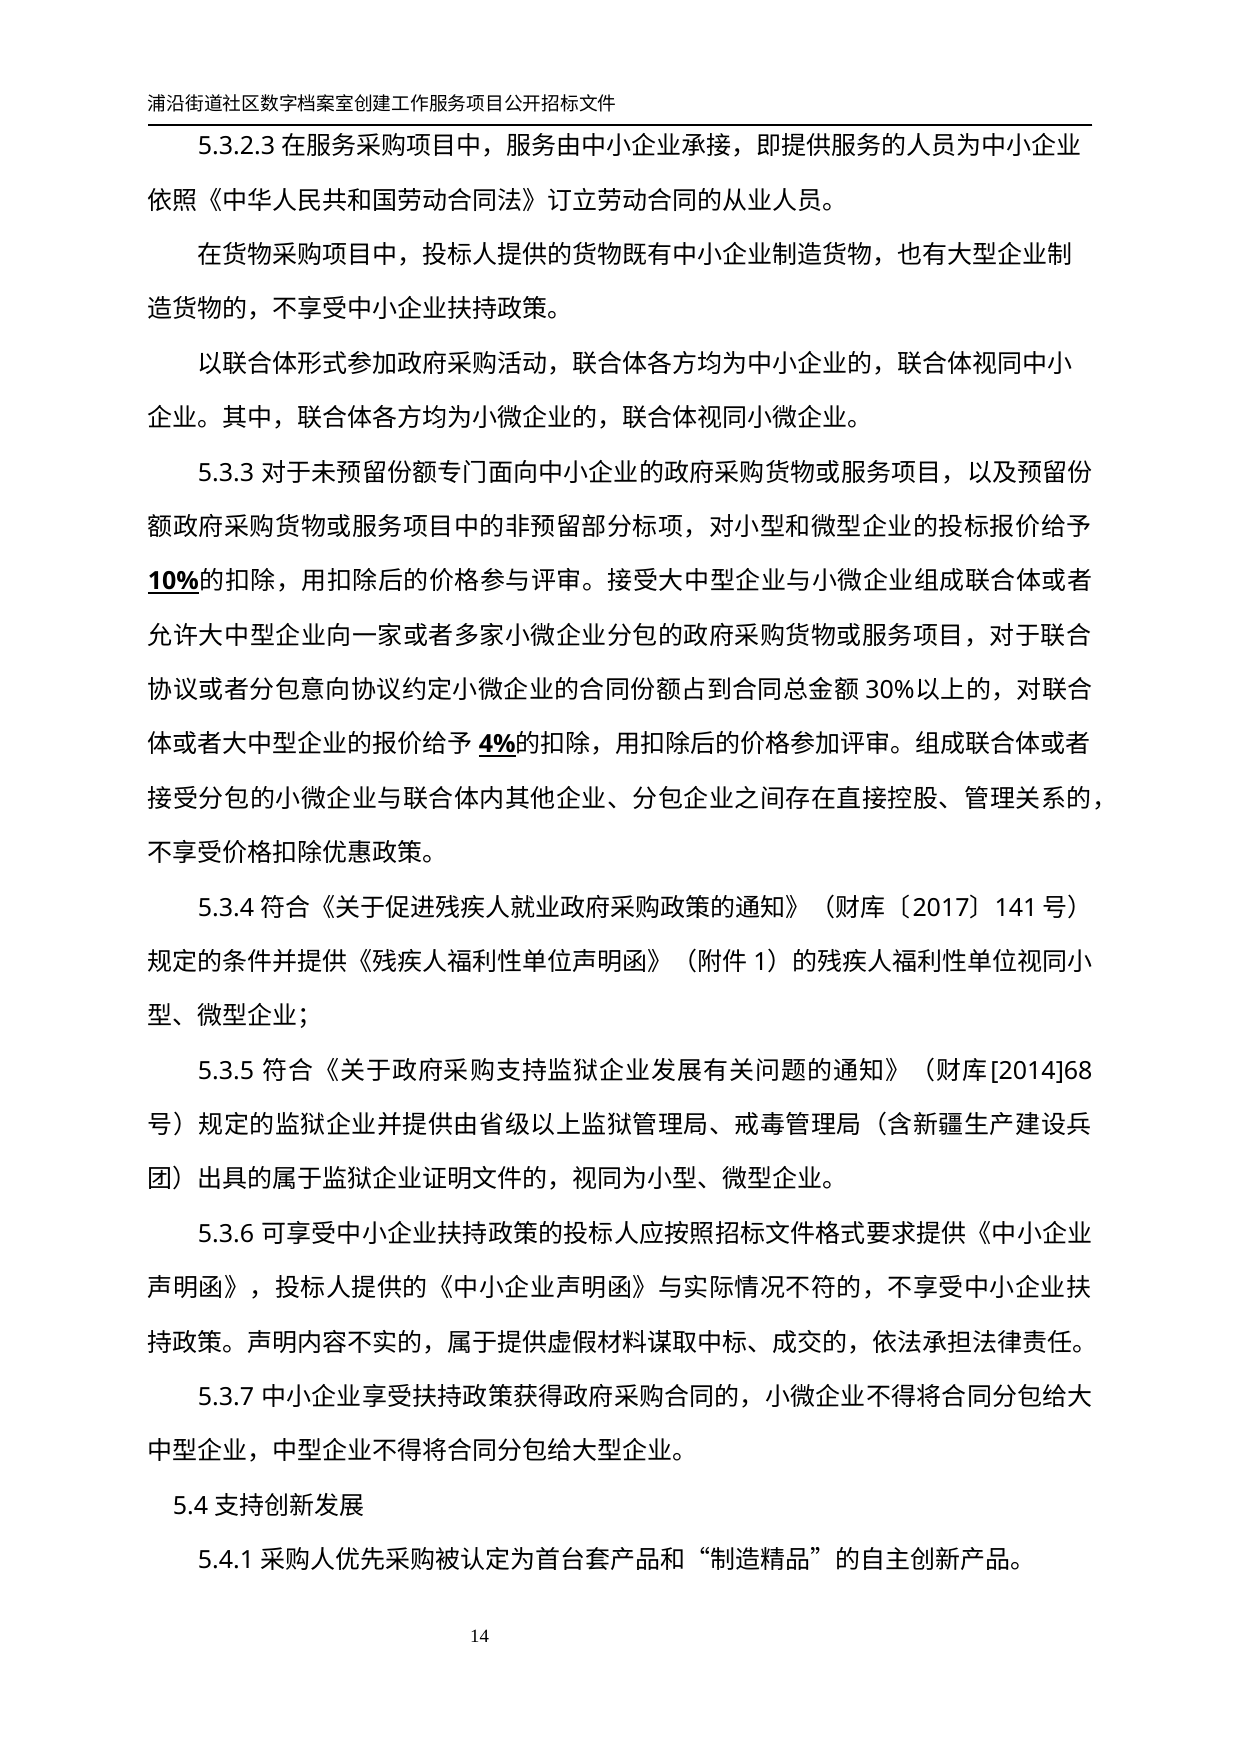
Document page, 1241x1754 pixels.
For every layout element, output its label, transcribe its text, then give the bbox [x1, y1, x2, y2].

text 5.3.4 符合《关于促进残疾人就业政府采购政策的通知》（财库〔2017〕141号）规定的条件并提供《残疾人福利性单位声明函》（附件1）的残疾人福利性单位视同小型、微型企业； [148, 887, 1092, 1032]
text 5.3.7 中小企业享受扶持政策获得政府采购合同的，小微企业不得将合同分包给大中型企业，中型企业不得将合同分包给大型企业。 [148, 1376, 1092, 1467]
text 5.3.6 可享受中小企业扶持政策的投标人应按照招标文件格式要求提供《中小企业声明函》，投标人提供的《中小企业声明函》与实际情况不符的，不享受中小企业扶持政策。声明内容不实的，属于提供虚假材料谋取中标、成交的，依法承担法律责任。 [148, 1213, 1092, 1358]
text 5.3.3 对于未预留份额专门面向中小企业的政府采购货物或服务项目，以及预留份额政府采购货物或服务项目中的非预留部分标项，对小型和微型企业的投标报价给予10%的扣除，用扣除后的价格参与评审。接受大中型企业与小微企业组成联合体或者允许大中型企业向一家或者多家小微企业分包的政府采购货物或服务项目，对于联合协议或者分包意向协议约定小微企业的合同份额占到合同总金额30%以上的，对联合体或者大中型企业的报价给予4%的扣除，用扣除后的价格参加评审。组成联合体或者接受分包的小微企业与联合体内其他企业、分包企业之间存在直接控股、管理关系的，不享受价格扣除优惠政策。 [148, 452, 1092, 869]
text 在货物采购项目中，投标人提供的货物既有中小企业制造货物，也有大型企业制造货物的，不享受中小企业扶持政策。 [148, 234, 1092, 325]
text 以联合体形式参加政府采购活动，联合体各方均为中小企业的，联合体视同中小企业。其中，联合体各方均为小微企业的，联合体视同小微企业。 [148, 343, 1092, 434]
text 5.3.2.3 在服务采购项目中，服务由中小企业承接，即提供服务的人员为中小企业依照《中华人民共和国劳动合同法》订立劳动合同的从业人员。 [148, 126, 1092, 216]
text 5.3.5 符合《关于政府采购支持监狱企业发展有关问题的通知》（财库[2014]68号）规定的监狱企业并提供由省级以上监狱管理局、戒毒管理局（含新疆生产建设兵团）出具的属于监狱企业证明文件的，视同为小型、微型企业。 [148, 1050, 1092, 1195]
text 5.4 支持创新发展 [148, 1485, 1092, 1521]
text 5.4.1 采购人优先采购被认定为首台套产品和“制造精品”的自主创新产品。 [148, 1539, 1092, 1576]
